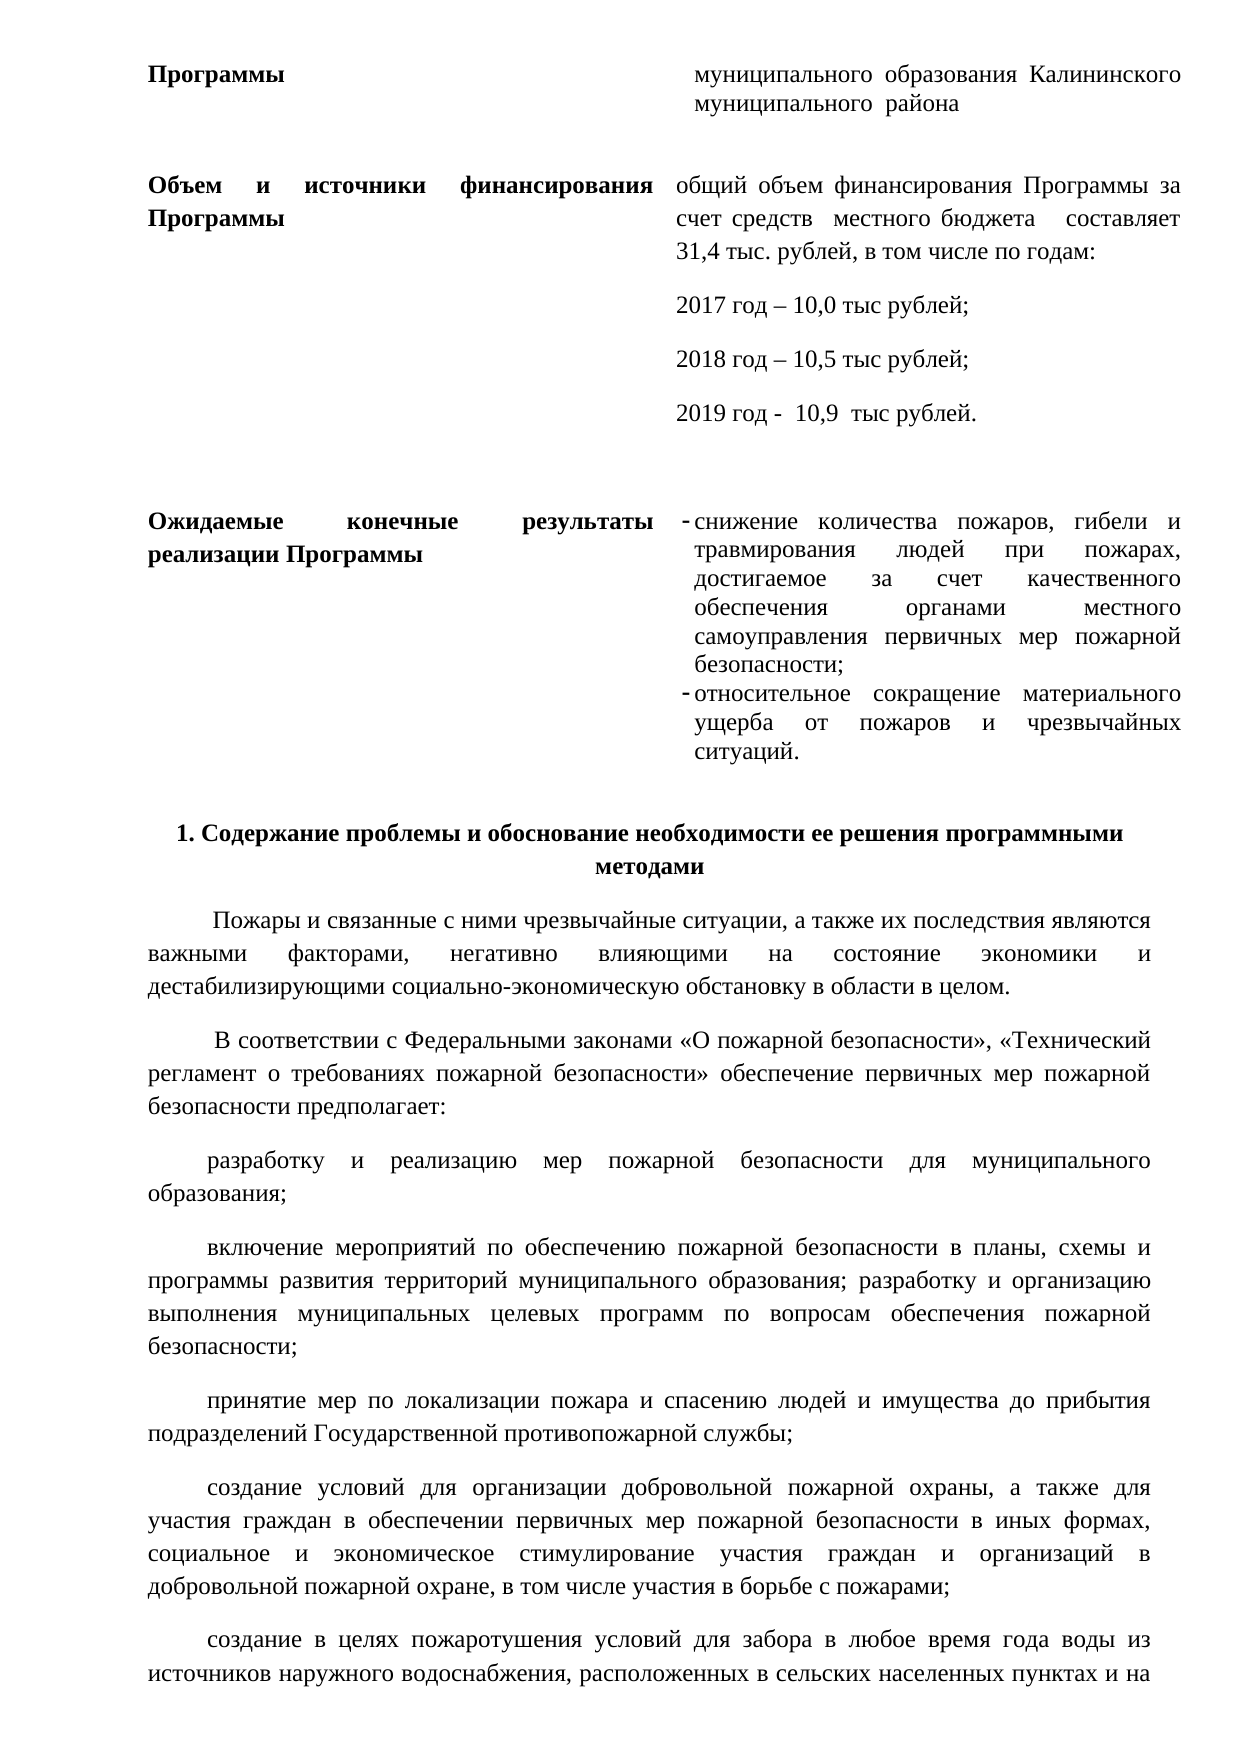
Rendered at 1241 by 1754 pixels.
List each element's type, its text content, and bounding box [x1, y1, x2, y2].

text В соответствии с Федеральными законами «О пожарной безопасности», «Технический регламент о требованиях пожарной безопасности» обеспечение первичных мер пожарной безопасности предполагает: [148, 1025, 1152, 1120]
table_cell Ожидаемые конечные результаты реализации Программы [136, 506, 664, 818]
text Пожары и связанные с ними чрезвычайные ситуации, а также их последствия являются важными факторами, негативно влияющими на состояние экономики и дестабилизирующими социально-экономическую обстановку в области в целом. [148, 905, 1152, 1000]
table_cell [136, 59, 664, 170]
table_cell общий объем финансирования Программы за счет средств местного бюджета составляет 31,4 тыс. рублей, в том числе по годам: 2017 год – 10,0 тыс рублей; 2018 год – 10,5 тыс рублей; 2019 год - 10,9 тыс рублей. [665, 170, 1192, 506]
table_cell снижение количества пожаров, гибели и травмирования людей при пожарах, достигаемое за счет качественного обеспечения органами местного самоуправления первичных мер пожарной безопасности; относительное сокращение материального ущерба от пожаров и чрезвычайных ситуаций. [665, 506, 1192, 818]
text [148, 1624, 1152, 1686]
text включение мероприятий по обеспечению пожарной безопасности в планы, схемы и программы развития территорий муниципального образования; разработку и организацию выполнения муниципальных целевых программ по вопросам обеспечения пожарной безопасности; [148, 1232, 1152, 1360]
text 1. Содержание проблемы и обоснование необходимости ее решения программными методами [148, 818, 1152, 880]
text создание условий для организации добровольной пожарной охраны, а также для участия граждан в обеспечении первичных мер пожарной безопасности в иных формах, социальное и экономическое стимулирование участия граждан и организаций в добровольной пожарной охране, в том числе участия в борьбе с пожарами; [148, 1472, 1152, 1599]
text разработку и реализацию мер пожарной безопасности для муниципального образования; [148, 1145, 1152, 1207]
text принятие мер по локализации пожара и спасению людей и имущества до прибытия подразделений Государственной противопожарной службы; [148, 1385, 1152, 1447]
table_cell Объем и источники финансирования Программы [136, 170, 664, 506]
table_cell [665, 59, 1192, 170]
